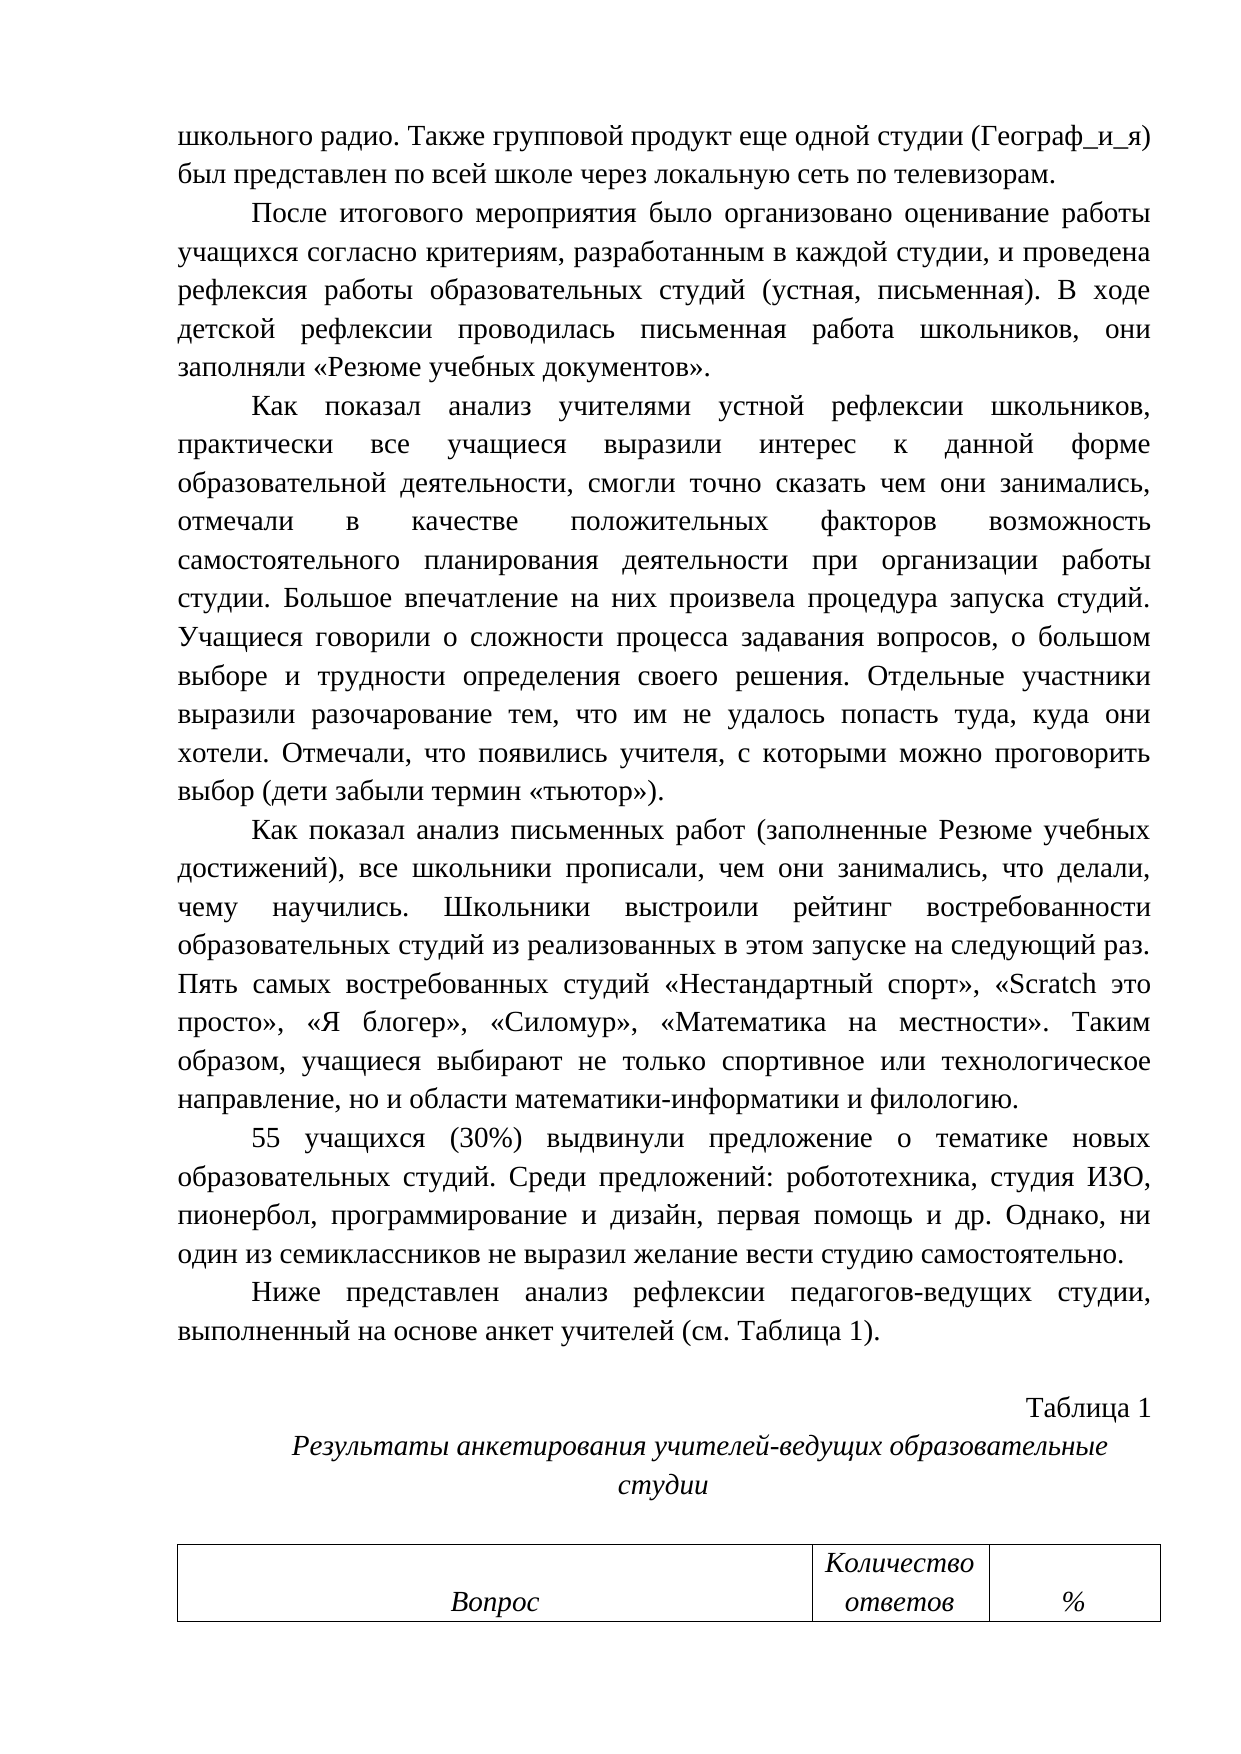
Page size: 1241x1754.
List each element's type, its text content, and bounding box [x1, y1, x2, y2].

text Как показал анализ учителями устной рефлексии школьников, практически все учащиеся выразили интерес к данной форме образовательной деятельности, смогли точно сказать чем они занимались, отмечали в качестве положительных факторов возможность самостоятельного планирования деятельности при организации работы студии. Большое впечатление на них произвела процедура запуска студий. Учащиеся говорили о сложности процесса задавания вопросов, о большом выборе и трудности определения своего решения. Отдельные участники выразили разочарование тем, что им не удалось попасть туда, куда они хотели. Отмечали, что появились учителя, с которыми можно проговорить выбор (дети забыли термин «тьютор»). [177, 388, 1152, 807]
text После итогового мероприятия было организовано оценивание работы учащихся согласно критериям, разработанным в каждой студии, и проведена рефлексия работы образовательных студий (устная, письменная). В ходе детской рефлексии проводилась письменная работа школьников, они заполняли «Резюме учебных документов». [177, 195, 1152, 383]
table_header Вопрос [178, 1545, 812, 1621]
table_header % [990, 1545, 1160, 1621]
text 55 учащихся (30%) выдвинули предложение о тематике новых образовательных студий. Среди предложений: робототехника, студия ИЗО, пионербол, программирование и дизайн, первая помощь и др. Однако, ни один из семиклассников не выразил желание вести студию самостоятельно. [177, 1120, 1152, 1269]
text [177, 118, 1152, 190]
text Результаты анкетирования учителей-ведущих образовательные студии [177, 1428, 1152, 1501]
text Ниже представлен анализ рефлексии педагогов-ведущих студии, выполненный на основе анкет учителей (см. Таблица 1). [177, 1274, 1152, 1346]
table_header Количество ответов [813, 1545, 989, 1621]
text Таблица 1 [177, 1390, 1152, 1423]
text Как показал анализ письменных работ (заполненные Резюме учебных достижений), все школьники прописали, чем они занимались, что делали, чему научились. Школьники выстроили рейтинг востребованности образовательных студий из реализованных в этом запуске на следующий раз. Пять самых востребованных студий «Нестандартный спорт», «Scratch это просто», «Я блогер», «Силомур», «Математика на местности». Таким образом, учащиеся выбирают не только спортивное или технологическое направление, но и области математики-информатики и филологию. [177, 812, 1152, 1115]
